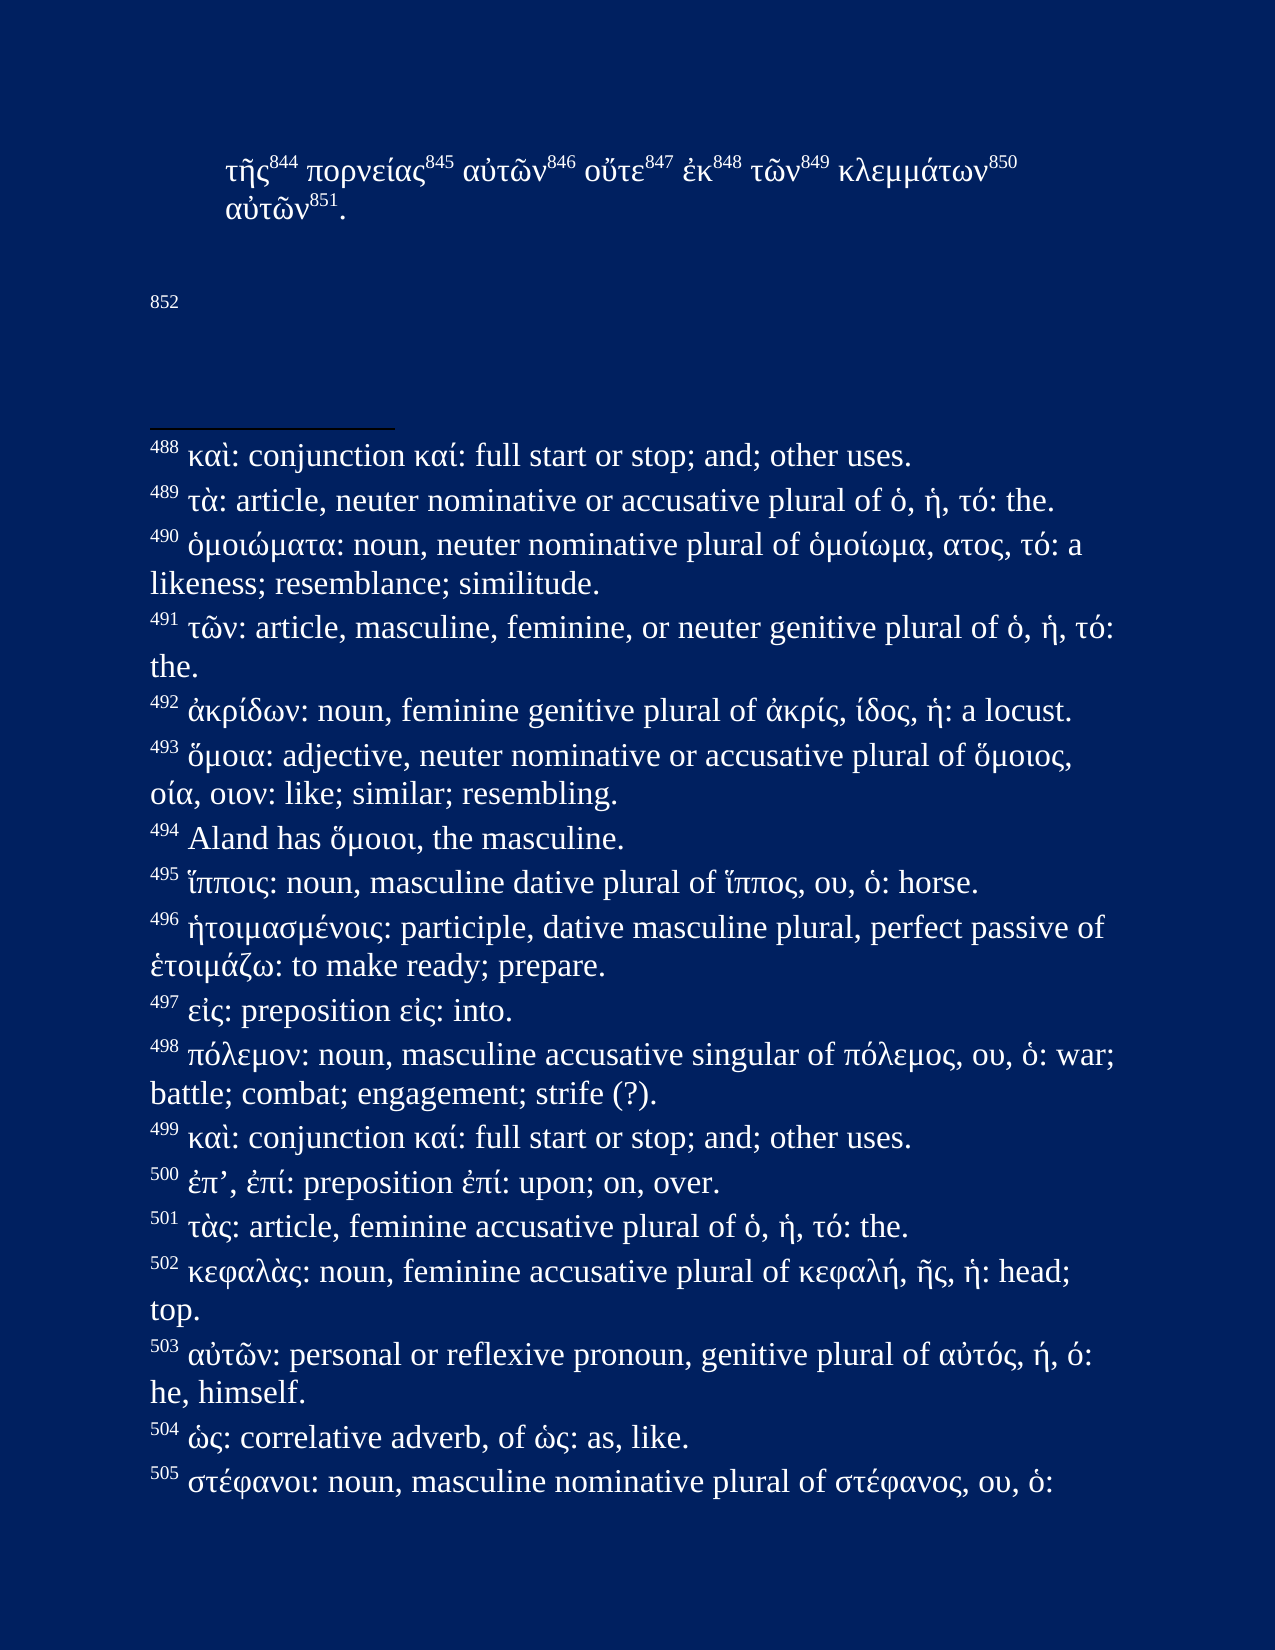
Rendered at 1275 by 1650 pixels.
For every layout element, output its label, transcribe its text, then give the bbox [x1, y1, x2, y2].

text οὔτε ἐκ τῶν φαρμάκων αὐτῶν οὔτε ἐκ τῆς πορνείας αὐτῶν οὔτε ἐκ τῶν κλεμμάτων αὐτῶν. [225, 150, 1050, 227]
